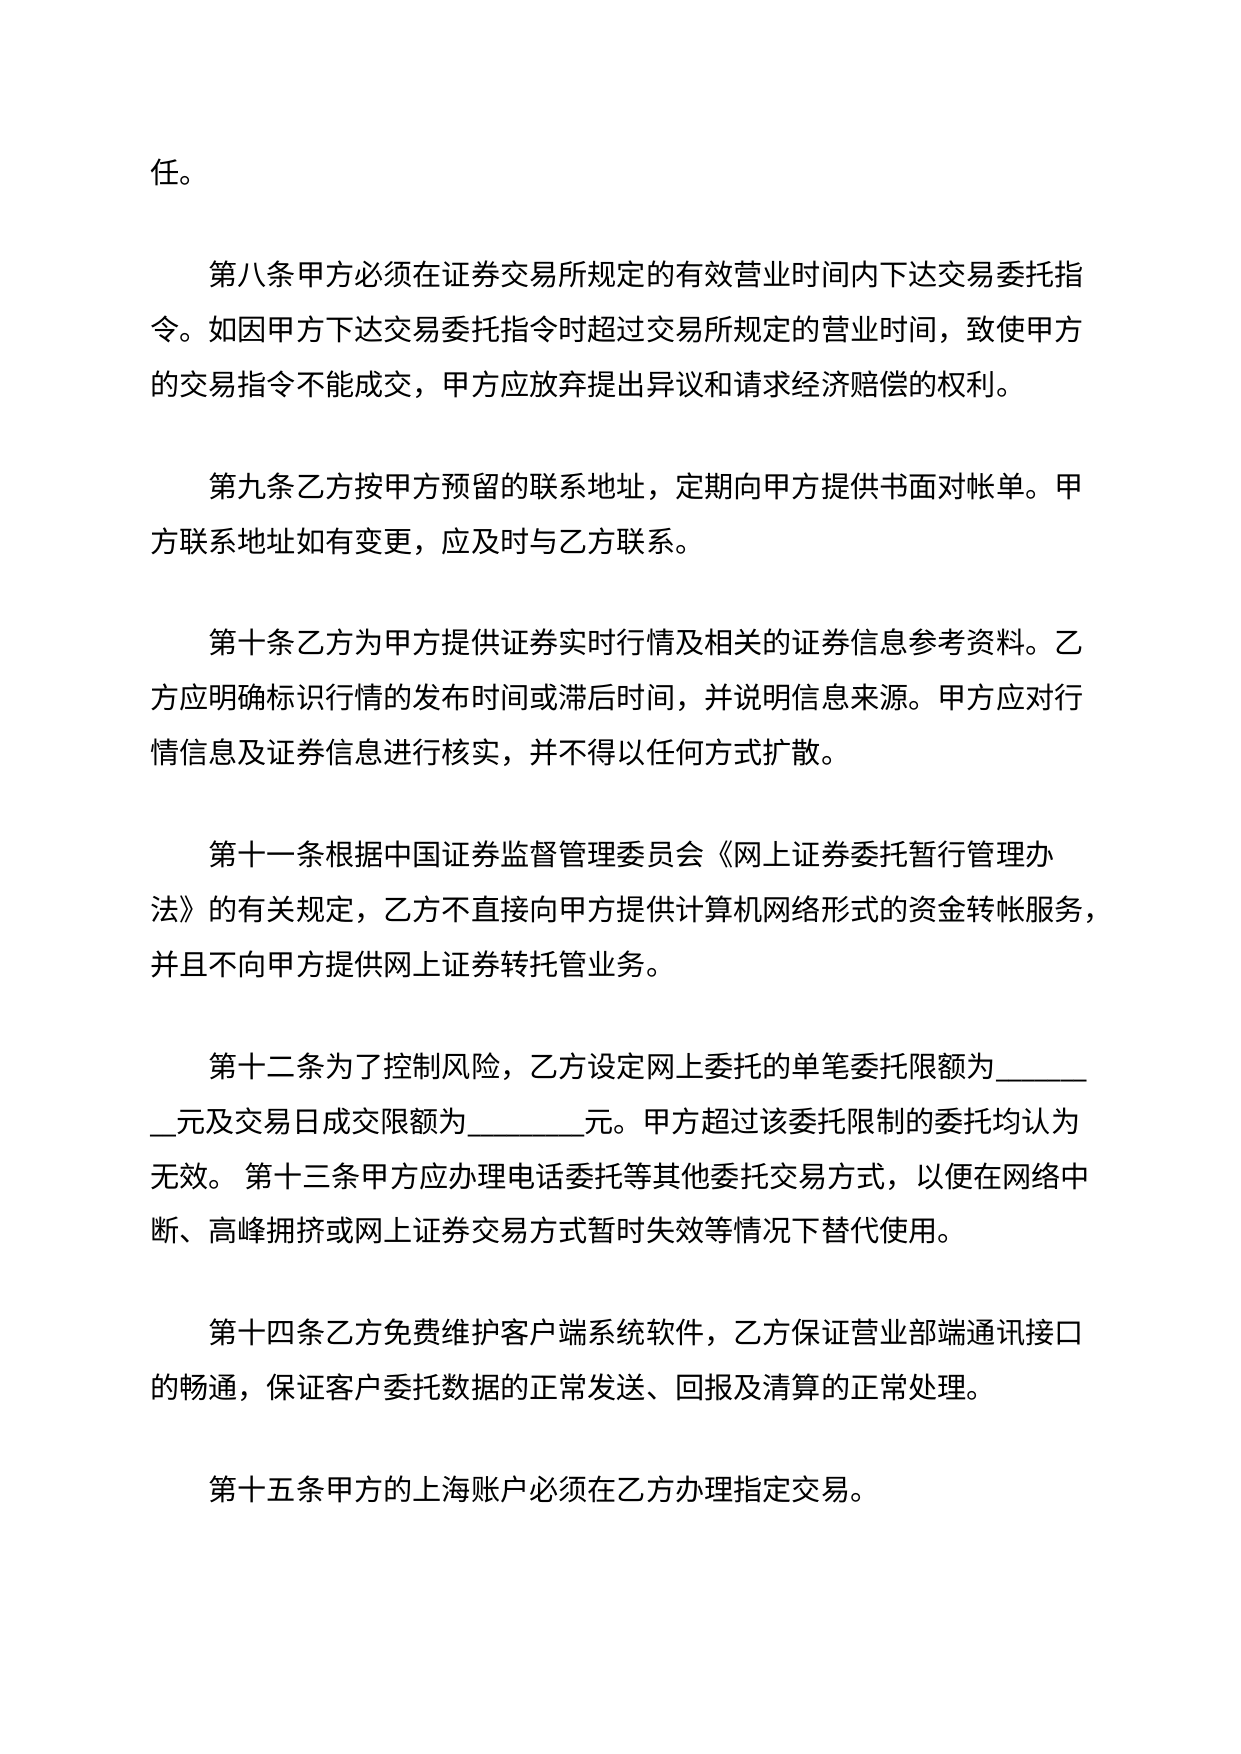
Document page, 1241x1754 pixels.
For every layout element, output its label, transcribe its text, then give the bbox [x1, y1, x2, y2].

text 第十二条为了控制风险，乙方设定网上委托的单笔委托限额为_________元及交易日成交限额为_________元。甲方超过该委托限制的委托均认为无效。 第十三条甲方应办理电话委托等其他委托交易方式，以便在网络中断、高峰拥挤或网上证券交易方式暂时失效等情况下替代使用。 [150, 1043, 1090, 1250]
text 第九条乙方按甲方预留的联系地址，定期向甲方提供书面对帐单。甲方联系地址如有变更，应及时与乙方联系。 [150, 463, 1090, 561]
text 第十四条乙方免费维护客户端系统软件，乙方保证营业部端通讯接口的畅通，保证客户委托数据的正常发送、回报及清算的正常处理。 [150, 1310, 1090, 1407]
text 第八条甲方必须在证券交易所规定的有效营业时间内下达交易委托指令。如因甲方下达交易委托指令时超过交易所规定的营业时间，致使甲方的交易指令不能成交，甲方应放弃提出异议和请求经济赔偿的权利。 [150, 252, 1090, 404]
text 第十五条甲方的上海账户必须在乙方办理指定交易。 [150, 1466, 1090, 1509]
text 第十一条根据中国证券监督管理委员会《网上证券委托暂行管理办法》的有关规定，乙方不直接向甲方提供计算机网络形式的资金转帐服务，并且不向甲方提供网上证券转托管业务。 [150, 832, 1090, 984]
text 第十条乙方为甲方提供证券实时行情及相关的证券信息参考资料。乙方应明确标识行情的发布时间或滞后时间，并说明信息来源。甲方应对行情信息及证券信息进行核实，并不得以任何方式扩散。 [150, 620, 1090, 772]
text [150, 150, 1090, 192]
